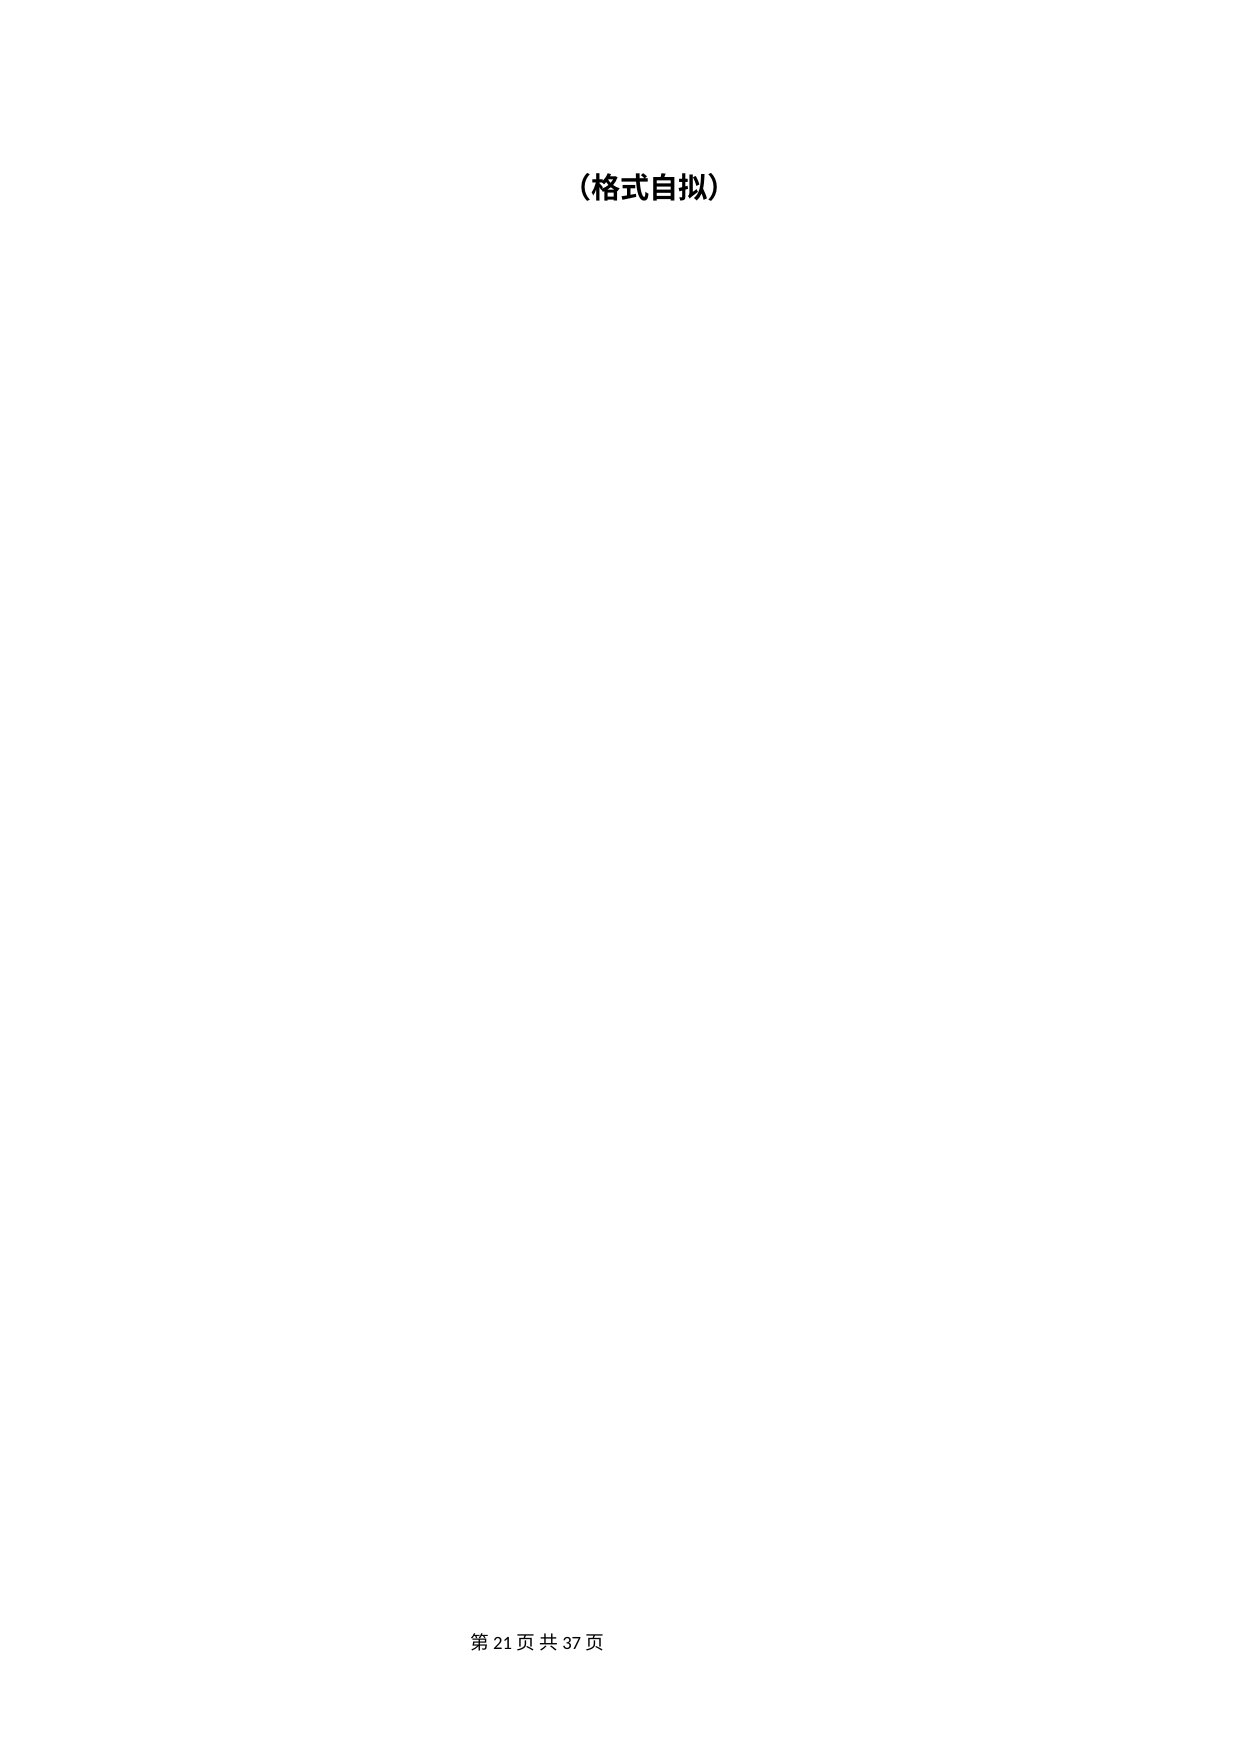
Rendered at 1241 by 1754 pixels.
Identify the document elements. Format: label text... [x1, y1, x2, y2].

text （格式自拟） [187, 162, 1053, 208]
